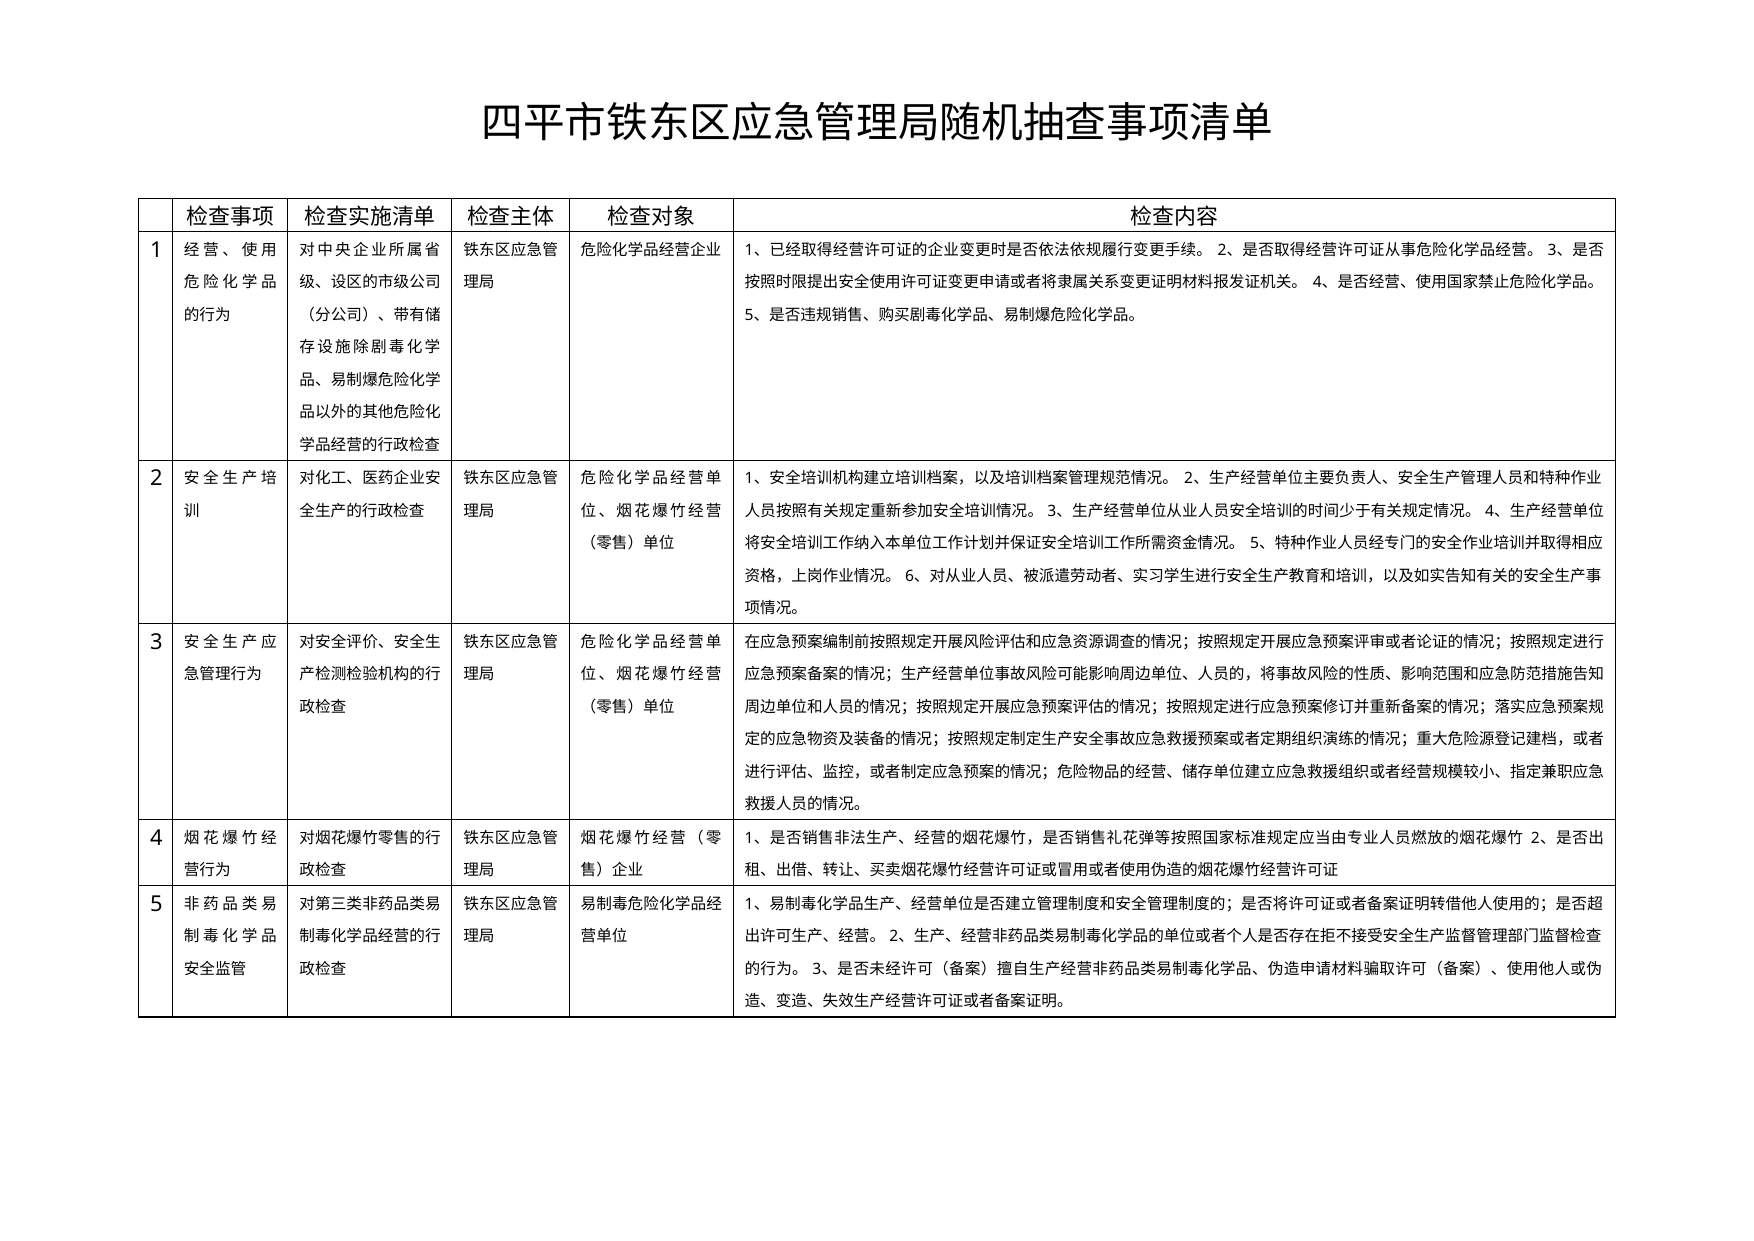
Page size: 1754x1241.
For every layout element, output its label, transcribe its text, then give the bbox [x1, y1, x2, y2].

table_cell 1、安全培训机构建立培训档案，以及培训档案管理规范情况。 2、生产经营单位主要负责人、安全生产管理人员和特种作业人员按照有关规定重新参加安全培训情况。 3、生产经营单位从业人员安全培训的时间少于有关规定情况。 4、生产经营单位将安全培训工作纳入本单位工作计划并保证安全培训工作所需资金情况。 5、特种作业人员经专门的安全作业培训并取得相应资格，上岗作业情况。 6、对从业人员、被派遣劳动者、实习学生进行安全生产教育和培训，以及如实告知有关的安全生产事项情况。 [734, 461, 1615, 623]
table_cell 对第三类非药品类易制毒化学品经营的行政检查 [288, 886, 451, 1016]
table_cell 对烟花爆竹零售的行政检查 [288, 820, 451, 885]
table_cell 对化工、医药企业安全生产的行政检查 [288, 461, 451, 623]
table_header 检查主体 [452, 199, 569, 231]
table_header 检查实施清单 [288, 199, 451, 231]
table_cell 5 [139, 886, 172, 1016]
table_cell 危险化学品经营单位、烟花爆竹经营（零售）单位 [570, 461, 733, 623]
table_cell 危险化学品经营单位、烟花爆竹经营（零售）单位 [570, 624, 733, 819]
table_cell 安全生产培训 [173, 461, 287, 623]
table_cell 2 [139, 461, 172, 623]
table_cell 1、易制毒化学品生产、经营单位是否建立管理制度和安全管理制度的；是否将许可证或者备案证明转借他人使用的；是否超出许可生产、经营。 2、生产、经营非药品类易制毒化学品的单位或者个人是否存在拒不接受安全生产监督管理部门监督检查的行为。 3、是否未经许可（备案）擅自生产经营非药品类易制毒化学品、伪造申请材料骗取许可（备案）、使用他人或伪造、变造、失效生产经营许可证或者备案证明。 [734, 886, 1615, 1016]
table_header 检查事项 [173, 199, 287, 231]
table_cell 烟花爆竹经营行为 [173, 820, 287, 885]
table_cell 铁东区应急管理局 [452, 232, 569, 460]
table_cell 危险化学品经营企业 [570, 232, 733, 460]
table_cell 铁东区应急管理局 [452, 624, 569, 819]
table_cell 经营、使用危险化学品的行为 [173, 232, 287, 460]
table_cell 铁东区应急管理局 [452, 461, 569, 623]
table_header [139, 199, 172, 231]
table_cell 烟花爆竹经营（零售）企业 [570, 820, 733, 885]
table_cell 对中央企业所属省级、设区的市级公司（分公司）、带有储存设施除剧毒化学品、易制爆危险化学品以外的其他危险化学品经营的行政检查 [288, 232, 451, 460]
table_cell 对安全评价、安全生产检测检验机构的行政检查 [288, 624, 451, 819]
table_header 检查对象 [570, 199, 733, 231]
table_cell 铁东区应急管理局 [452, 886, 569, 1016]
table_cell 1、是否销售非法生产、经营的烟花爆竹，是否销售礼花弹等按照国家标准规定应当由专业人员燃放的烟花爆竹 2、是否出租、出借、转让、买卖烟花爆竹经营许可证或冒用或者使用伪造的烟花爆竹经营许可证 [734, 820, 1615, 885]
table_cell 安全生产应急管理行为 [173, 624, 287, 819]
table_cell 在应急预案编制前按照规定开展风险评估和应急资源调查的情况；按照规定开展应急预案评审或者论证的情况；按照规定进行应急预案备案的情况；生产经营单位事故风险可能影响周边单位、人员的，将事故风险的性质、影响范围和应急防范措施告知周边单位和人员的情况；按照规定开展应急预案评估的情况；按照规定进行应急预案修订并重新备案的情况；落实应急预案规定的应急物资及装备的情况；按照规定制定生产安全事故应急救援预案或者定期组织演练的情况；重大危险源登记建档，或者进行评估、监控，或者制定应急预案的情况；危险物品的经营、储存单位建立应急救援组织或者经营规模较小、指定兼职应急救援人员的情况。 [734, 624, 1615, 819]
table_cell 非药品类易制毒化学品安全监管 [173, 886, 287, 1016]
table_cell 4 [139, 820, 172, 885]
table_cell 1 [139, 232, 172, 460]
table_cell 铁东区应急管理局 [452, 820, 569, 885]
table_cell 3 [139, 624, 172, 819]
table_header 检查内容 [734, 199, 1615, 231]
table_cell 易制毒危险化学品经营单位 [570, 886, 733, 1016]
table_cell 1、已经取得经营许可证的企业变更时是否依法依规履行变更手续。 2、是否取得经营许可证从事危险化学品经营。 3、是否按照时限提出安全使用许可证变更申请或者将隶属关系变更证明材料报发证机关。 4、是否经营、使用国家禁止危险化学品。 5、是否违规销售、购买剧毒化学品、易制爆危险化学品。 [734, 232, 1615, 460]
